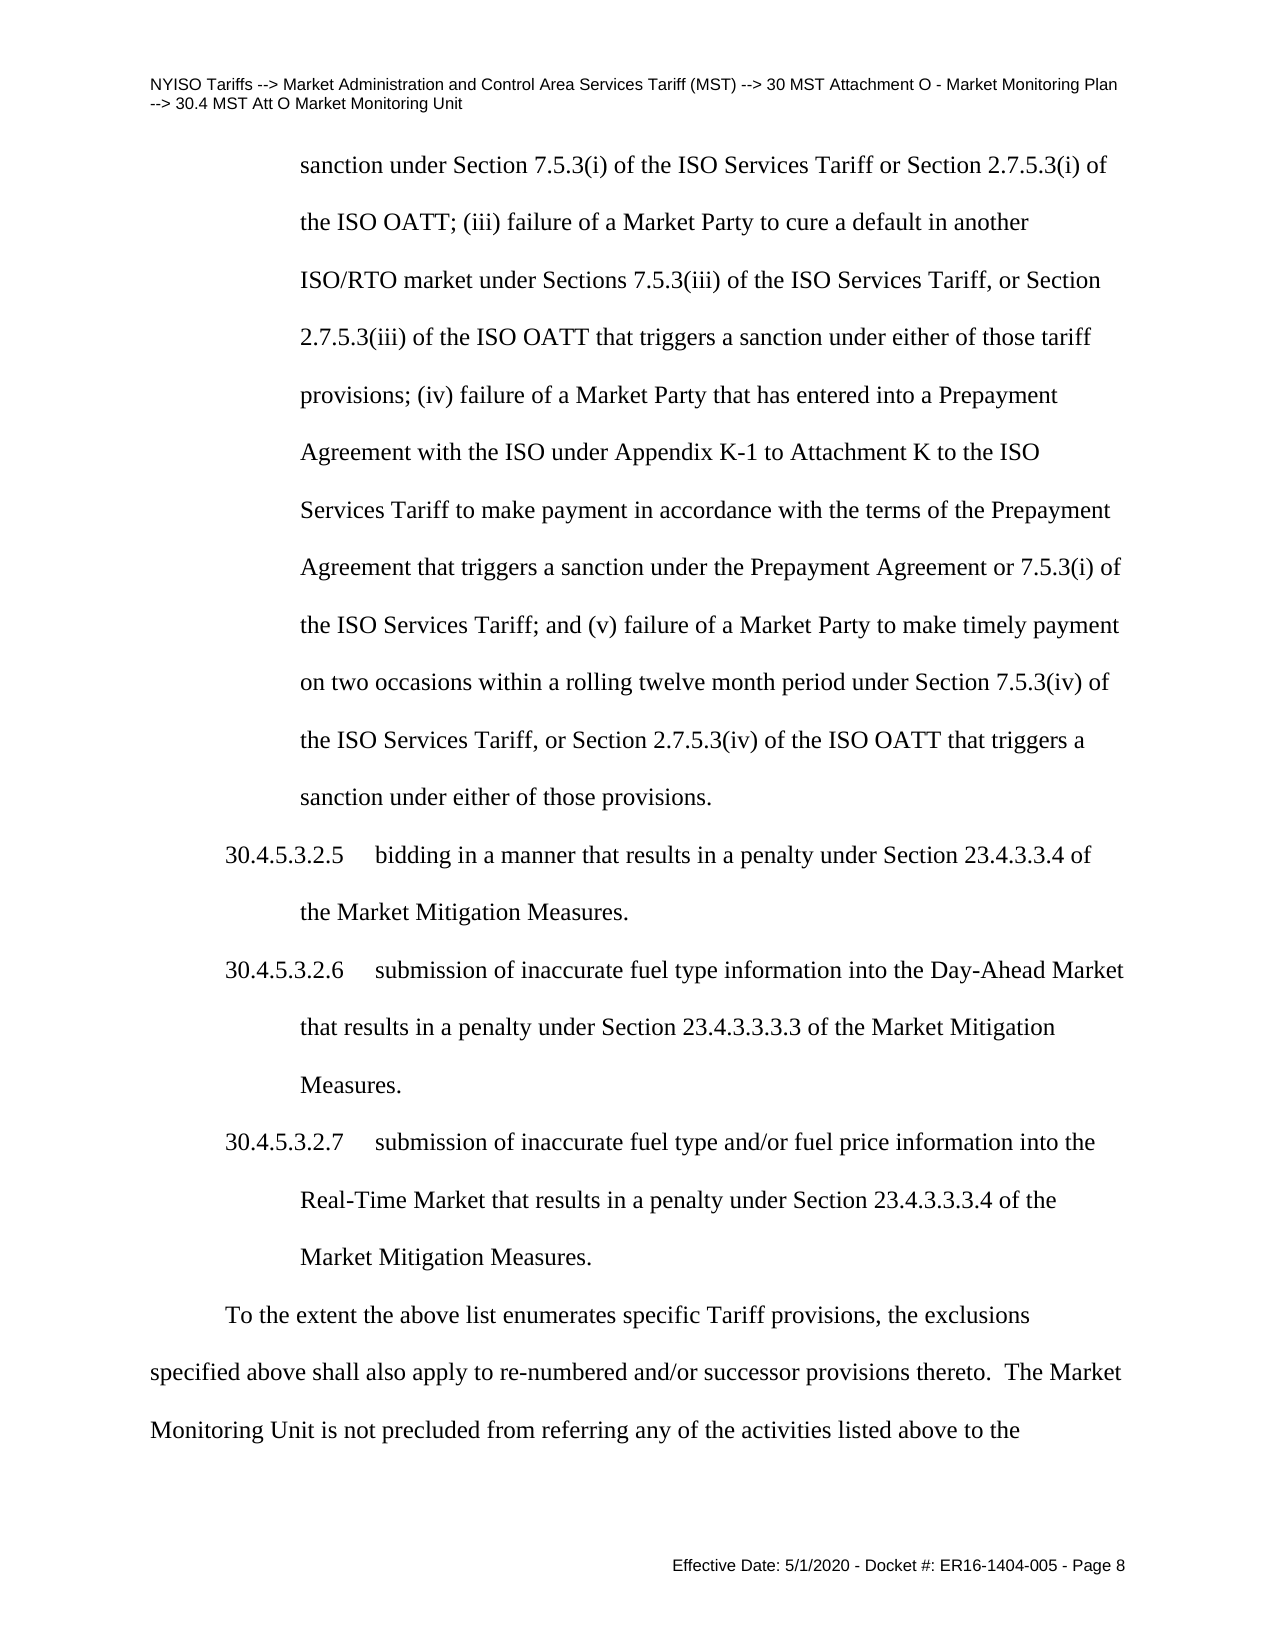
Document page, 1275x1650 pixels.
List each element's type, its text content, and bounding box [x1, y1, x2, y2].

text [225, 150, 1125, 811]
text 30.4.5.3.2.6 submission of inaccurate fuel type information into the Day-Ahead Market that results in a penalty under Section 23.4.3.3.3.3 of the Market Mitigation Measures. [225, 955, 1125, 1099]
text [150, 1300, 1125, 1444]
text 30.4.5.3.2.7 submission of inaccurate fuel type and/or fuel price information into the Real-Time Market that results in a penalty under Section 23.4.3.3.3.4 of the Market Mitigation Measures. [225, 1127, 1125, 1271]
text 30.4.5.3.2.5 bidding in a manner that results in a penalty under Section 23.4.3.3.4 of the Market Mitigation Measures. [225, 840, 1125, 926]
